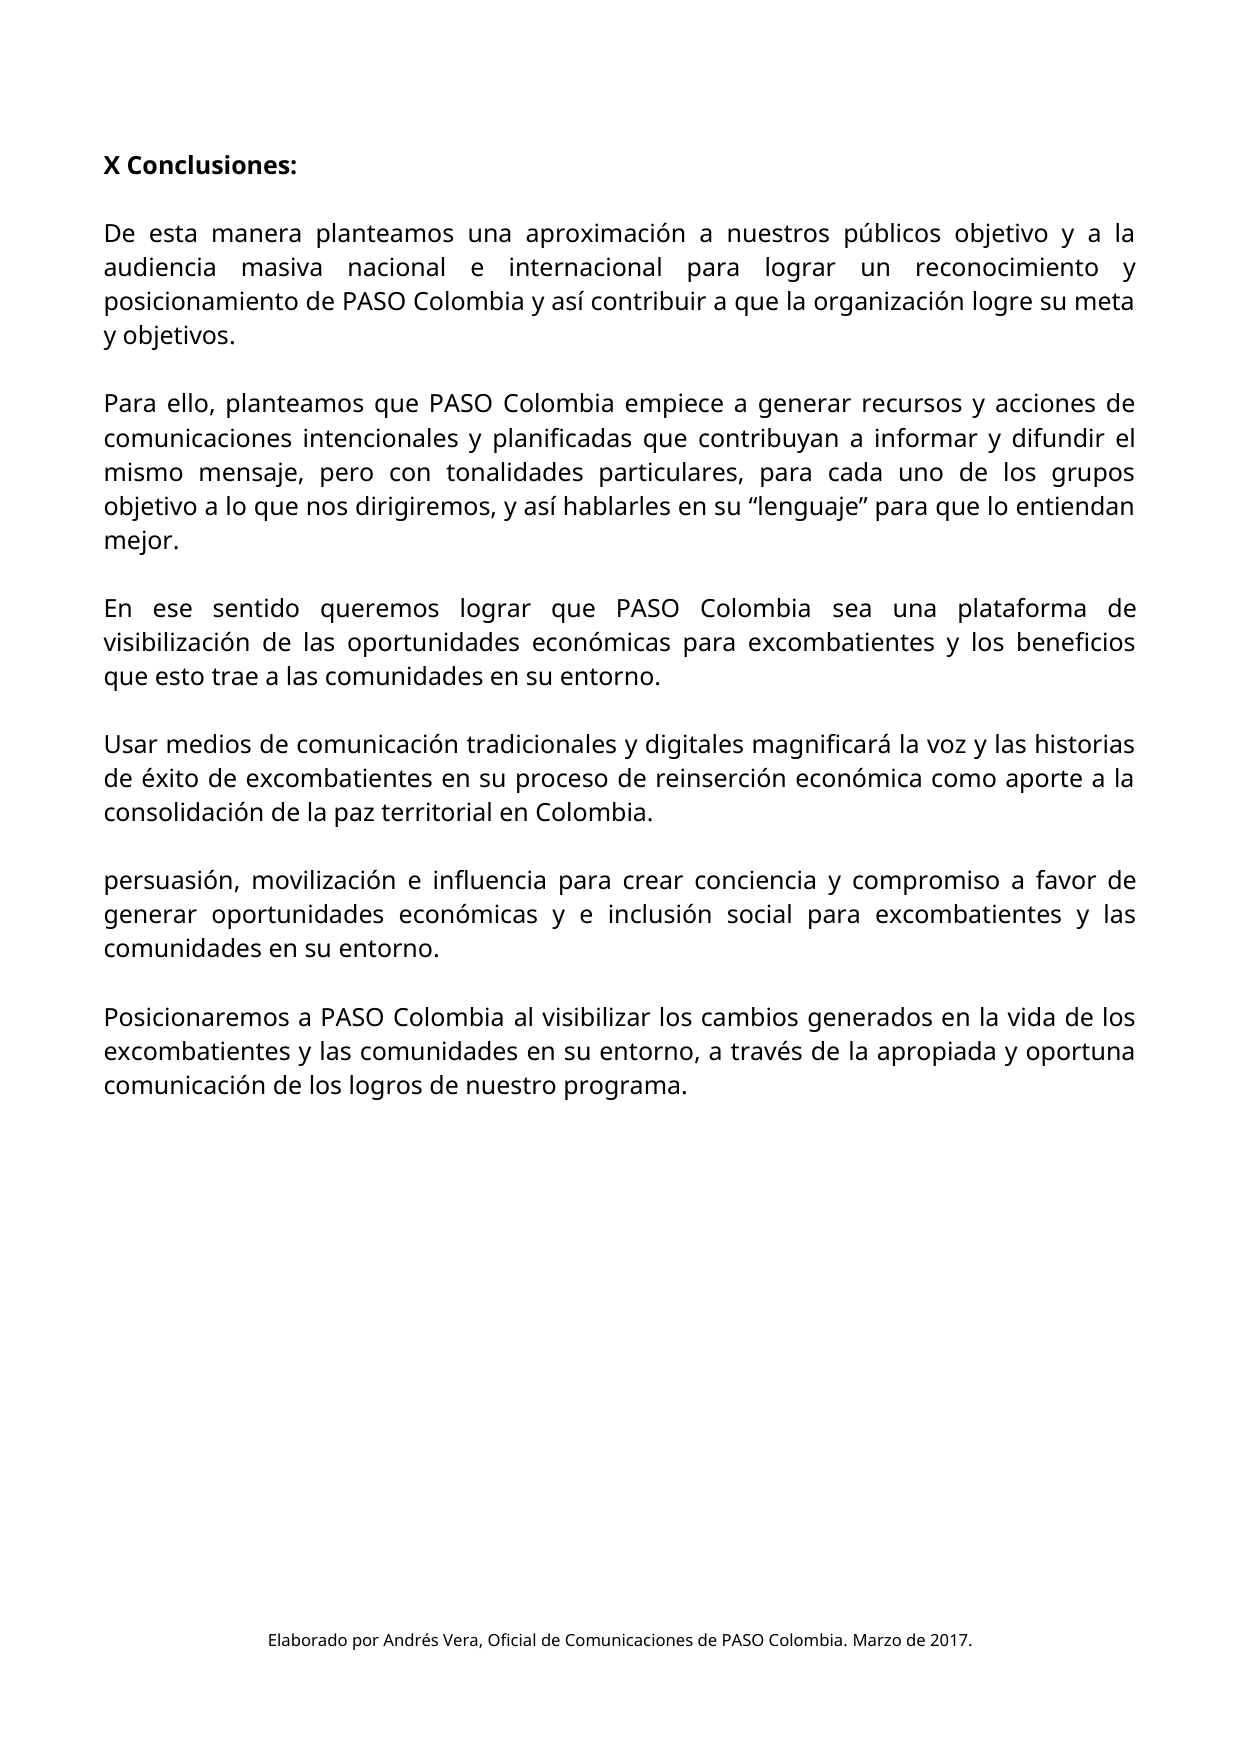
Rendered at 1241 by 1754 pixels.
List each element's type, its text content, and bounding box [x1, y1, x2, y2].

text persuasión, movilización e influencia para crear conciencia y compromiso a favor de generar oportunidades económicas y e inclusión social para excombatientes y las comunidades en su entorno. [103, 863, 1137, 965]
text Usar medios de comunicación tradicionales y digitales magnificará la voz y las historias de éxito de excombatientes en su proceso de reinserción económica como aporte a la consolidación de la paz territorial en Colombia. [103, 727, 1137, 829]
text Posicionaremos a PASO Colombia al visibilizar los cambios generados en la vida de los excombatientes y las comunidades en su entorno, a través de la apropiada y oportuna comunicación de los logros de nuestro programa. [103, 999, 1137, 1101]
subtitle De esta manera planteamos una aproximación a nuestros públicos objetivo y a la audiencia masiva nacional e internacional para lograr un reconocimiento y posicionamiento de PASO Colombia y así contribuir a que la organización logre su meta y objetivos. [103, 216, 1137, 352]
text Para ello, planteamos que PASO Colombia empiece a generar recursos y acciones de comunicaciones intencionales y planificadas que contribuyan a informar y difundir el mismo mensaje, pero con tonalidades particulares, para cada uno de los grupos objetivo a lo que nos dirigiremos, y así hablarles en su “lenguaje” para que lo entiendan mejor. [103, 386, 1137, 556]
text En ese sentido queremos lograr que PASO Colombia sea una plataforma de visibilización de las oportunidades económicas para excombatientes y los beneficios que esto trae a las comunidades en su entorno. [103, 591, 1137, 693]
subtitle X Conclusiones: [103, 148, 1137, 182]
